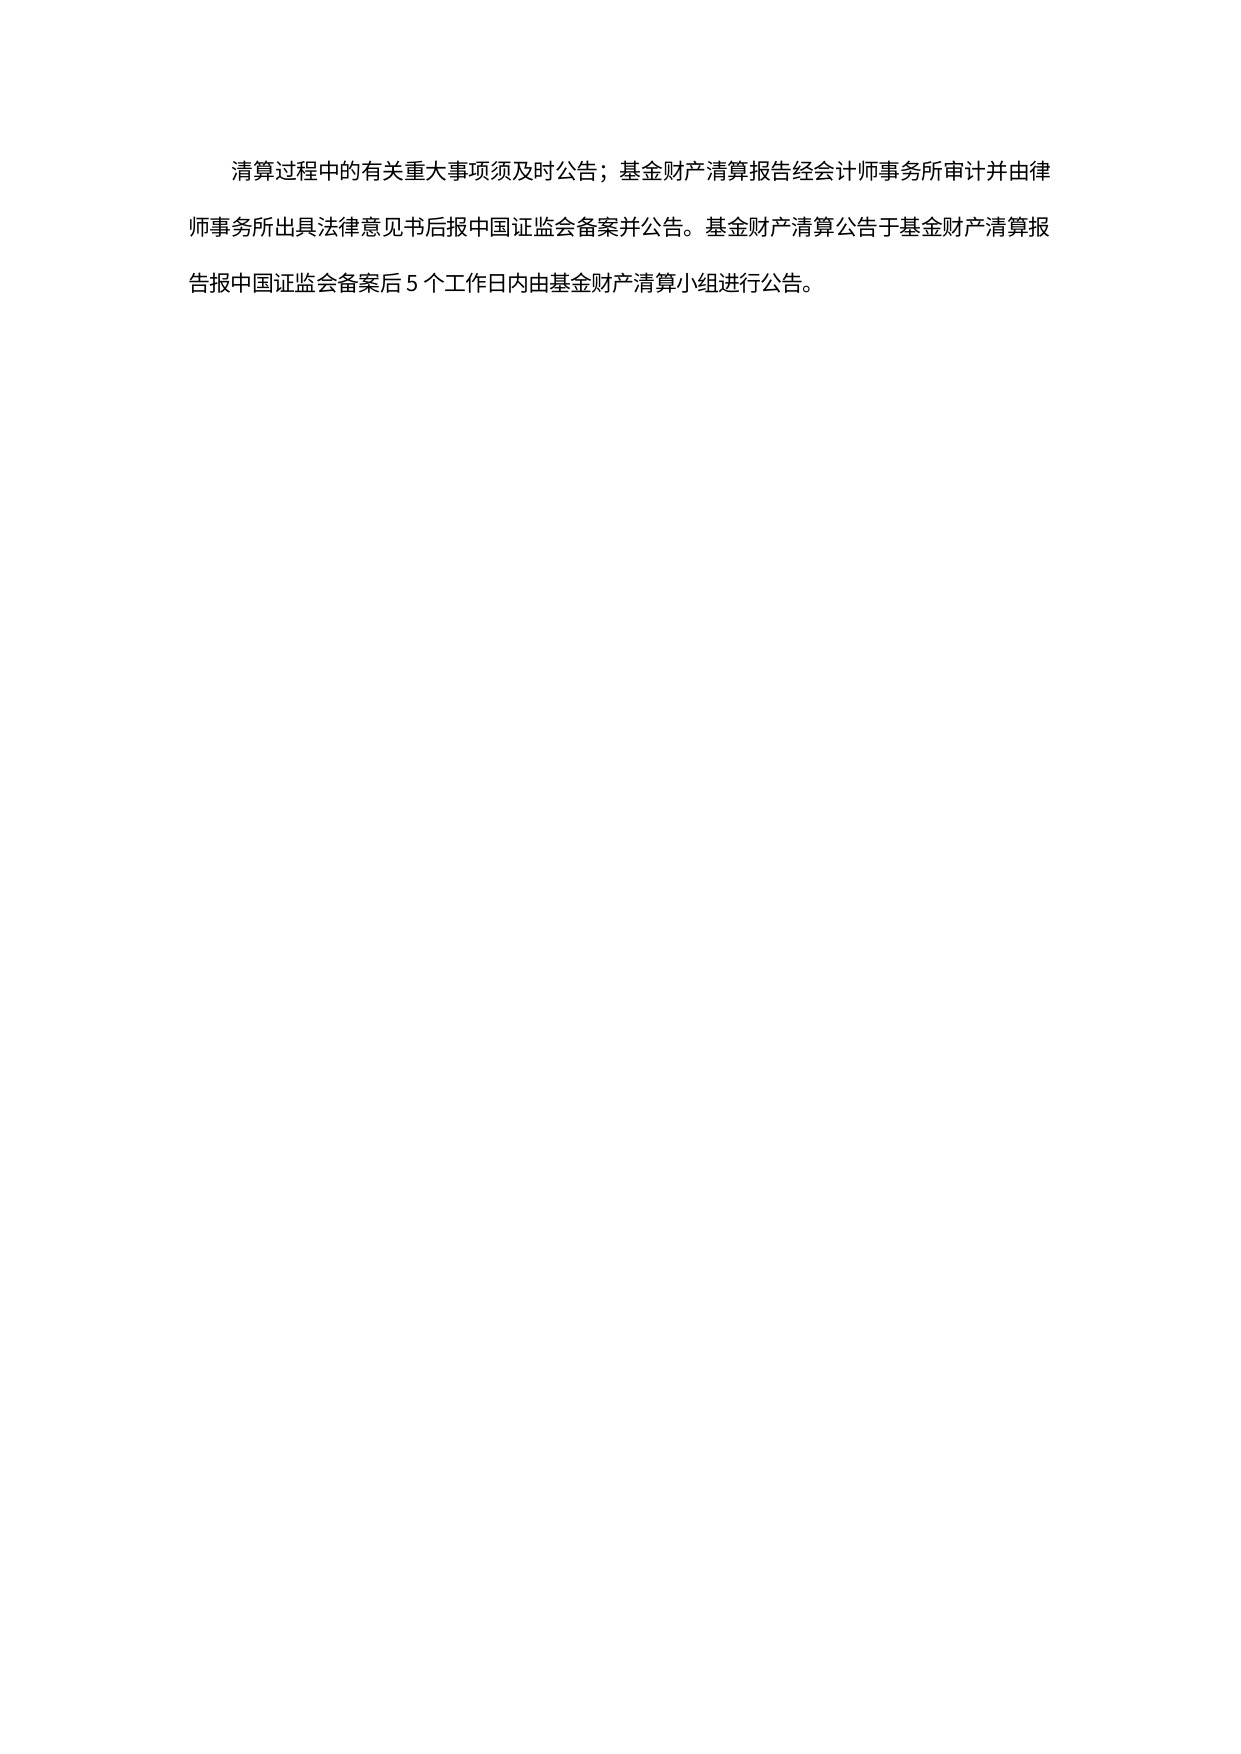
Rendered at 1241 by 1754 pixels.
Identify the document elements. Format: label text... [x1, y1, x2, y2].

text 清算过程中的有关重大事项须及时公告；基金财产清算报告经会计师事务所审计并由律师事务所出具法律意见书后报中国证监会备案并公告。基金财产清算公告于基金财产清算报告报中国证监会备案后 5 个工作日内由基金财产清算小组进行公告。 [188, 154, 1053, 297]
